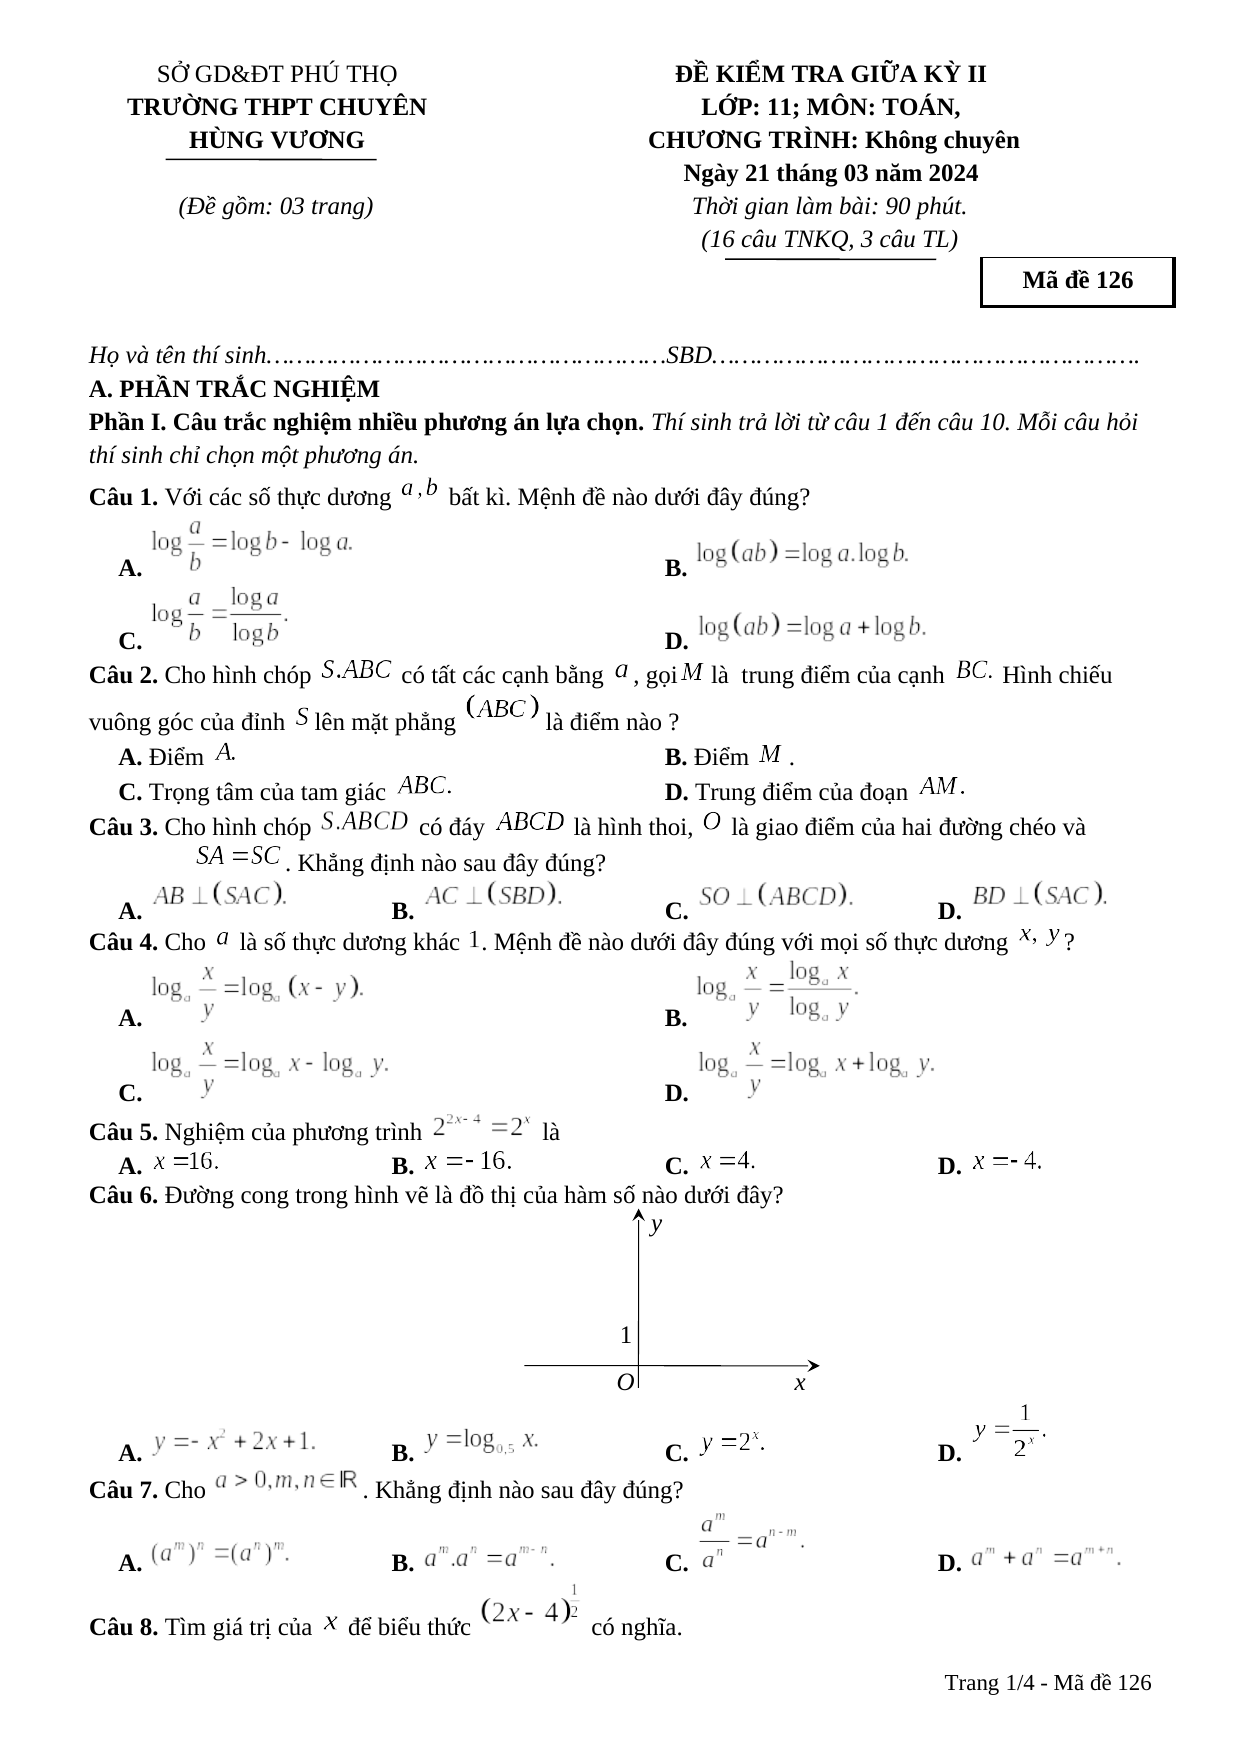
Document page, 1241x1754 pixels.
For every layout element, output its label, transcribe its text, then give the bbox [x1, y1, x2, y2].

text Câu 5. Nghiệm của phương trình là [89, 1107, 1152, 1145]
text Họ và tên thí sinh………………………………………………SBD…………………………………………………. [89, 341, 1152, 369]
text A. PHẦN TRẮC NGHIỆM [89, 374, 865, 402]
text Phần I. Câu trắc nghiệm nhiều phương án lựa chọn. Thí sinh trả lời từ câu 1 đến câu 10. Mỗi câu hỏi thí sinh chỉ chọn một phương án. [89, 407, 1148, 468]
text Câu 1. Với các số thực dương bất kì. Mệnh đề nào dưới đây đúng? [89, 473, 1152, 510]
table_cell [66, 257, 980, 304]
table_cell Mã đề 126 [983, 258, 1172, 304]
text A. B. [89, 956, 1152, 1031]
text C. Trọng tâm của tam giác D. Trung điểm của đoạn [89, 771, 1152, 805]
table_header ĐỀ KIỂM TRA GIỮA KỲ II LỚP: 11; MÔN: TOÁN, CHƯƠNG TRÌNH: Không chuyên Ngày 21 tháng 03 năm 2024 Thời gian làm bài: 90 phút. (16 câu TNKQ, 3 câu TL) [488, 59, 1174, 257]
text C. D. [89, 581, 1152, 654]
text C. D. [89, 1031, 1152, 1107]
text Câu 3. Cho hình chóp có đáy là hình thoi, là giao điểm của hai đường chéo và . Khẳng định nào sau đây đúng? [89, 805, 1152, 877]
table_header SỞ GD&ĐT PHÚ THỌ TRƯỜNG THPT CHUYÊN HÙNG VƯƠNG (Đề gồm: 03 trang) [66, 59, 488, 257]
text A. B. C. D. [89, 1145, 1152, 1180]
text Câu 6. Đường cong trong hình vẽ là đồ thị của hàm số nào dưới đây? [89, 1180, 1152, 1209]
text Câu 4. Cho là số thực dương khác . Mệnh đề nào dưới đây đúng với mọi số thực dương ? [89, 925, 1152, 956]
text Câu 7. Cho . Khẳng định nào sau đây đúng? [89, 1466, 1152, 1504]
text Câu 8. Tìm giá trị của để biểu thức có nghĩa. [89, 1577, 1152, 1641]
text A. B. [89, 510, 1152, 581]
text Câu 2. Cho hình chóp có tất các cạnh bằng , gọilà trung điểm của cạnh Hình chiếu vuông góc của đỉnh lên mặt phẳng là điểm nào ? [89, 654, 1152, 736]
text A. Điểm B. Điểm . [89, 736, 1152, 771]
text A. B. C. D. [89, 877, 1152, 925]
text A. B. C. D. [89, 1504, 1152, 1577]
text A. B. C. D. [89, 1396, 1152, 1466]
